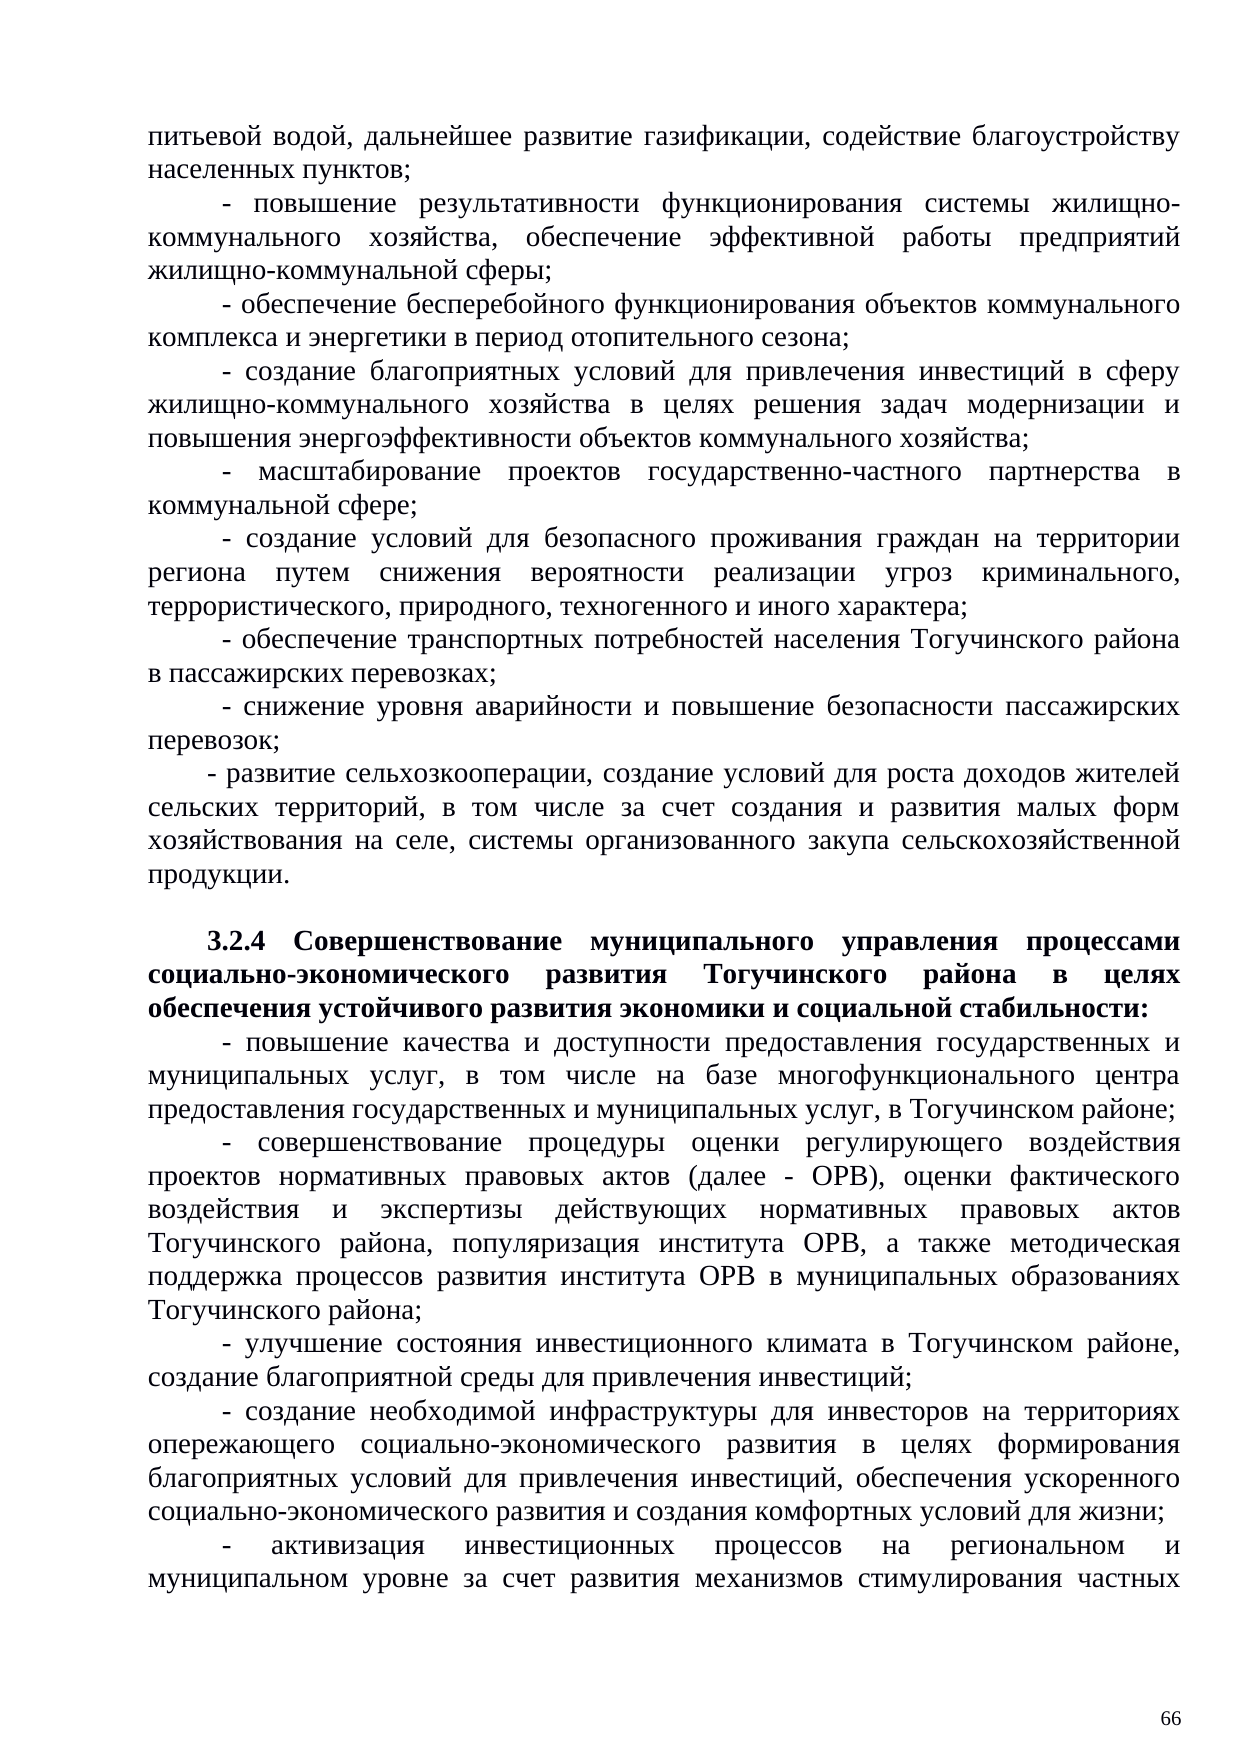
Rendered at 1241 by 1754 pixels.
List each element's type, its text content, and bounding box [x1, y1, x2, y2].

text - создание благоприятных условий для привлечения инвестиций в сферу жилищно-коммунального хозяйства в целях решения задач модернизации и повышения энергоэффективности объектов коммунального хозяйства; [148, 353, 1181, 453]
text - повышение результативности функционирования системы жилищно-коммунального хозяйства, обеспечение эффективной работы предприятий жилищно-коммунальной сферы; [148, 185, 1181, 286]
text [148, 118, 1181, 185]
text - снижение уровня аварийности и повышение безопасности пассажирских перевозок; [148, 688, 1181, 755]
text - улучшение состояния инвестиционного климата в Тогучинском районе, создание благоприятной среды для привлечения инвестиций; [148, 1326, 1181, 1393]
text - обеспечение транспортных потребностей населения Тогучинского района в пассажирских перевозках; [148, 621, 1181, 688]
text - создание условий для безопасного проживания граждан на территории региона путем снижения вероятности реализации угроз криминального, террористического, природного, техногенного и иного характера; [148, 521, 1181, 621]
text - развитие сельхозкооперации, создание условий для роста доходов жителей сельских территорий, в том числе за счет создания и развития малых форм хозяйствования на селе, системы организованного закупа сельскохозяйственной продукции. [148, 755, 1181, 889]
text - создание необходимой инфраструктуры для инвесторов на территориях опережающего социально-экономического развития в целях формирования благоприятных условий для привлечения инвестиций, обеспечения ускоренного социально-экономического развития и создания комфортных условий для жизни; [148, 1393, 1181, 1527]
text - совершенствование процедуры оценки регулирующего воздействия проектов нормативных правовых актов (далее - ОРВ), оценки фактического воздействия и экспертизы действующих нормативных правовых актов Тогучинского района, популяризация института ОРВ, а также методическая поддержка процессов развития института ОРВ в муниципальных образованиях Тогучинского района; [148, 1124, 1181, 1326]
text - масштабирование проектов государственно-частного партнерства в коммунальной сфере; [148, 453, 1181, 521]
text 3.2.4 Совершенствование муниципального управления процессами социально-экономического развития Тогучинского района в целях обеспечения устойчивого развития экономики и социальной стабильности: [148, 923, 1181, 1024]
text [148, 1527, 1181, 1594]
text - повышение качества и доступности предоставления государственных и муниципальных услуг, в том числе на базе многофункционального центра предоставления государственных и муниципальных услуг, в Тогучинском районе; [148, 1024, 1181, 1124]
text - обеспечение бесперебойного функционирования объектов коммунального комплекса и энергетики в период отопительного сезона; [148, 286, 1181, 353]
